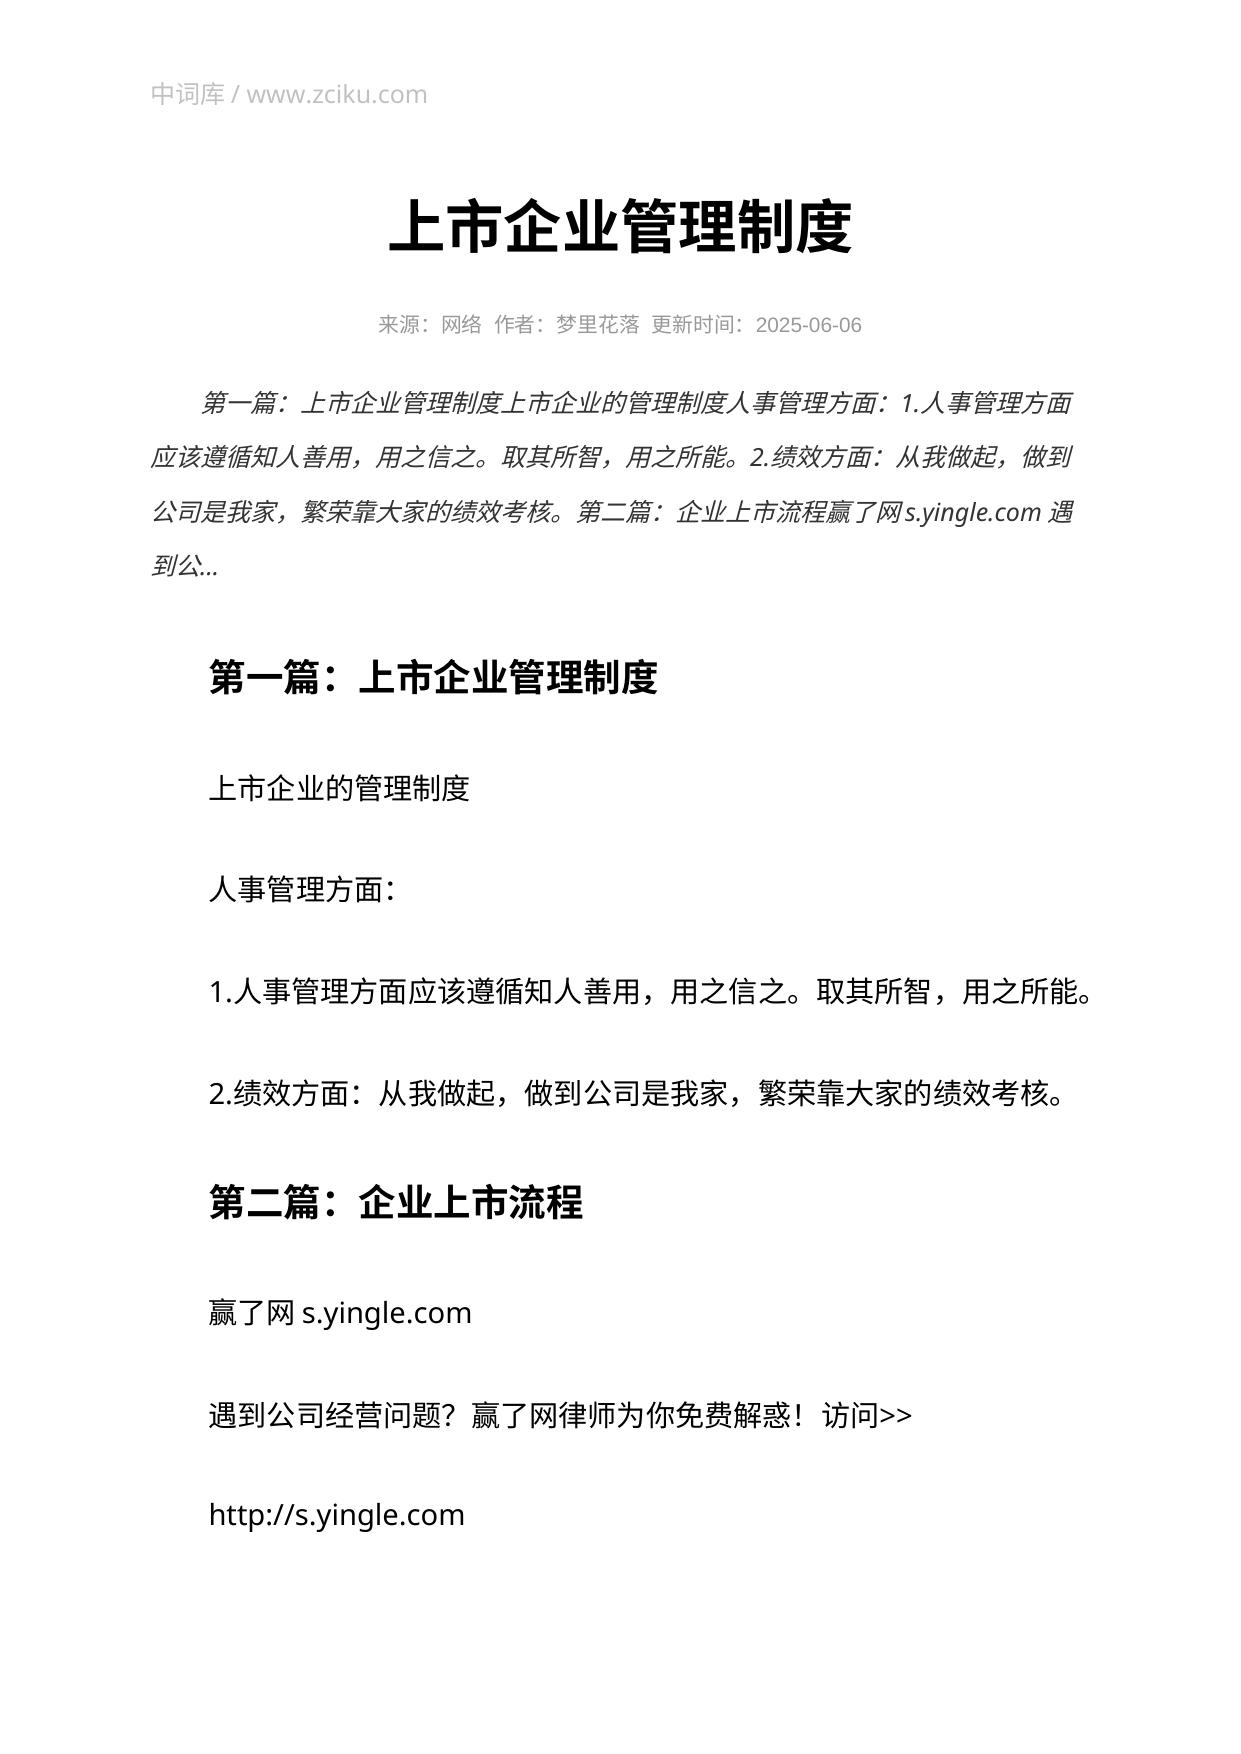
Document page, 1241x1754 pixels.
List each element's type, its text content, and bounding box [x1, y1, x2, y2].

text 1.人事管理方面应该遵循知人善用，用之信之。取其所智，用之所能。 [150, 969, 1090, 1011]
text 第一篇：上市企业管理制度上市企业的管理制度人事管理方面：1.人事管理方面应该遵循知人善用，用之信之。取其所智，用之所能。2.绩效方面：从我做起，做到公司是我家，繁荣靠大家的绩效考核。第二篇：企业上市流程赢了网s.yingle.com遇到公... [150, 383, 1090, 583]
text http://s.yingle.com [150, 1494, 1090, 1534]
subtitle 上市企业管理制度 [150, 181, 1090, 266]
text 赢了网s.yingle.com [150, 1290, 1090, 1332]
text 第二篇：企业上市流程 [150, 1173, 1090, 1227]
text 2.绩效方面：从我做起，做到公司是我家，繁荣靠大家的绩效考核。 [150, 1071, 1090, 1113]
text 来源：网络 作者：梦里花落 更新时间：2025-06-06 [150, 313, 1090, 337]
text 遇到公司经营问题？赢了网律师为你免费解惑！访问>> [150, 1392, 1090, 1434]
text 上市企业的管理制度 [150, 765, 1090, 807]
text 人事管理方面： [150, 867, 1090, 909]
text 第一篇：上市企业管理制度 [150, 648, 1090, 702]
